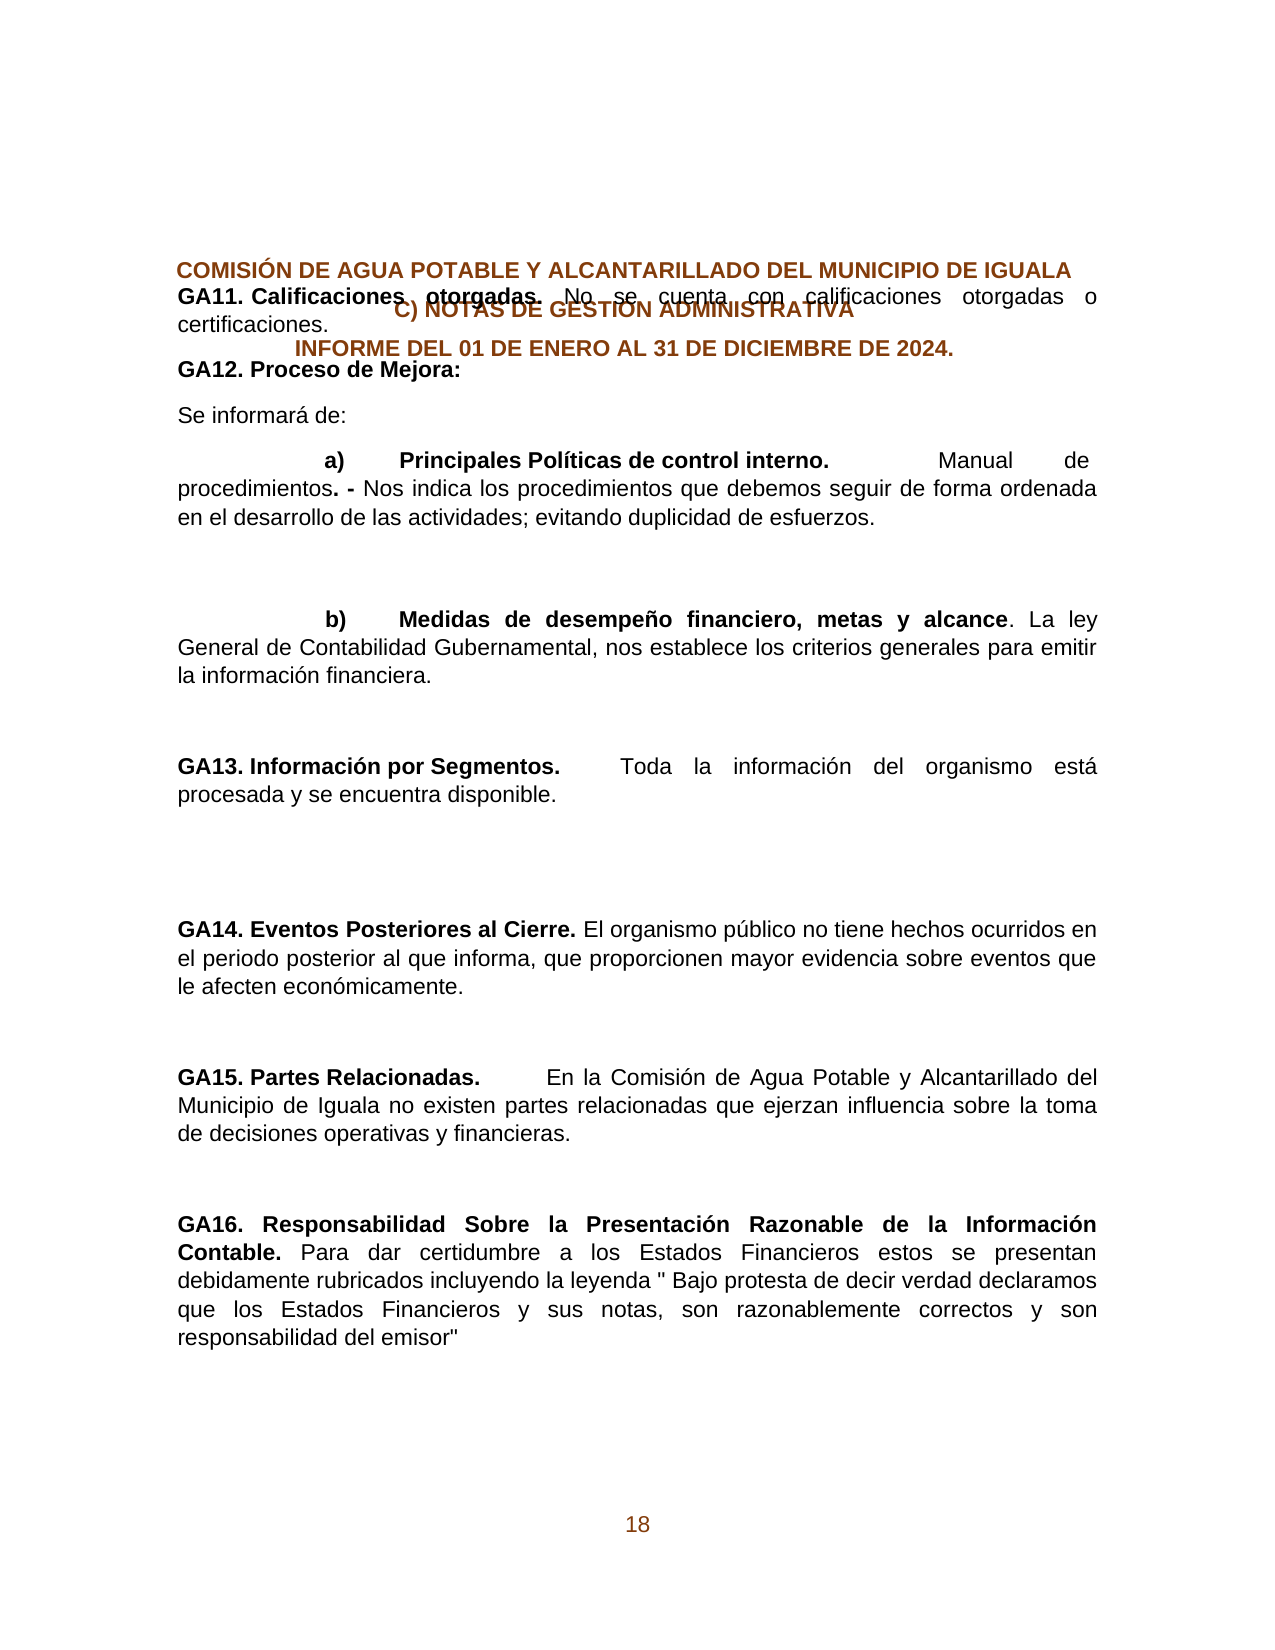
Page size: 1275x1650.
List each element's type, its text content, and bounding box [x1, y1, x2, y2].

text GA15. Partes Relacionadas. En la Comisión de Agua Potable y Alcantarillado del Municipio de Iguala no existen partes relacionadas que ejerzan influencia sobre la toma de decisiones operativas y financieras. [177, 1063, 1098, 1147]
text Se informará de: [177, 402, 1098, 428]
text GA14. Eventos Posteriores al Cierre. El organismo público no tiene hechos ocurridos en el periodo posterior al que informa, que proporcionen mayor evidencia sobre eventos que le afecten económicamente. [177, 916, 1098, 999]
text GA16. Responsabilidad Sobre la Presentación Razonable de la Información Contable. Para dar certidumbre a los Estados Financieros estos se presentan debidamente rubricados incluyendo la leyenda " Bajo protesta de decir verdad declaramos que los Estados Financieros y sus notas, son razonablemente correctos y son responsabilidad del emisor" [177, 1211, 1098, 1351]
text procedimientos. - Nos indica los procedimientos que debemos seguir de forma ordenada en el desarrollo de las actividades; evitando duplicidad de esfuerzos. [177, 475, 1098, 558]
text b) Medidas de desempeño financiero, metas y alcance. La ley General de Contabilidad Gubernamental, nos establece los criterios generales para emitir la información financiera. [177, 606, 1098, 689]
text GA13. Información por Segmentos. Toda la información del organismo está procesada y se encuentra disponible. [177, 753, 1098, 807]
text GA12. Proceso de Mejora: [177, 356, 1098, 383]
list Principales Políticas de control interno. Manual de [324, 447, 1098, 473]
text GA11. Calificaciones otorgadas. No se cuenta con calificaciones otorgadas o certificaciones. [177, 283, 1098, 338]
